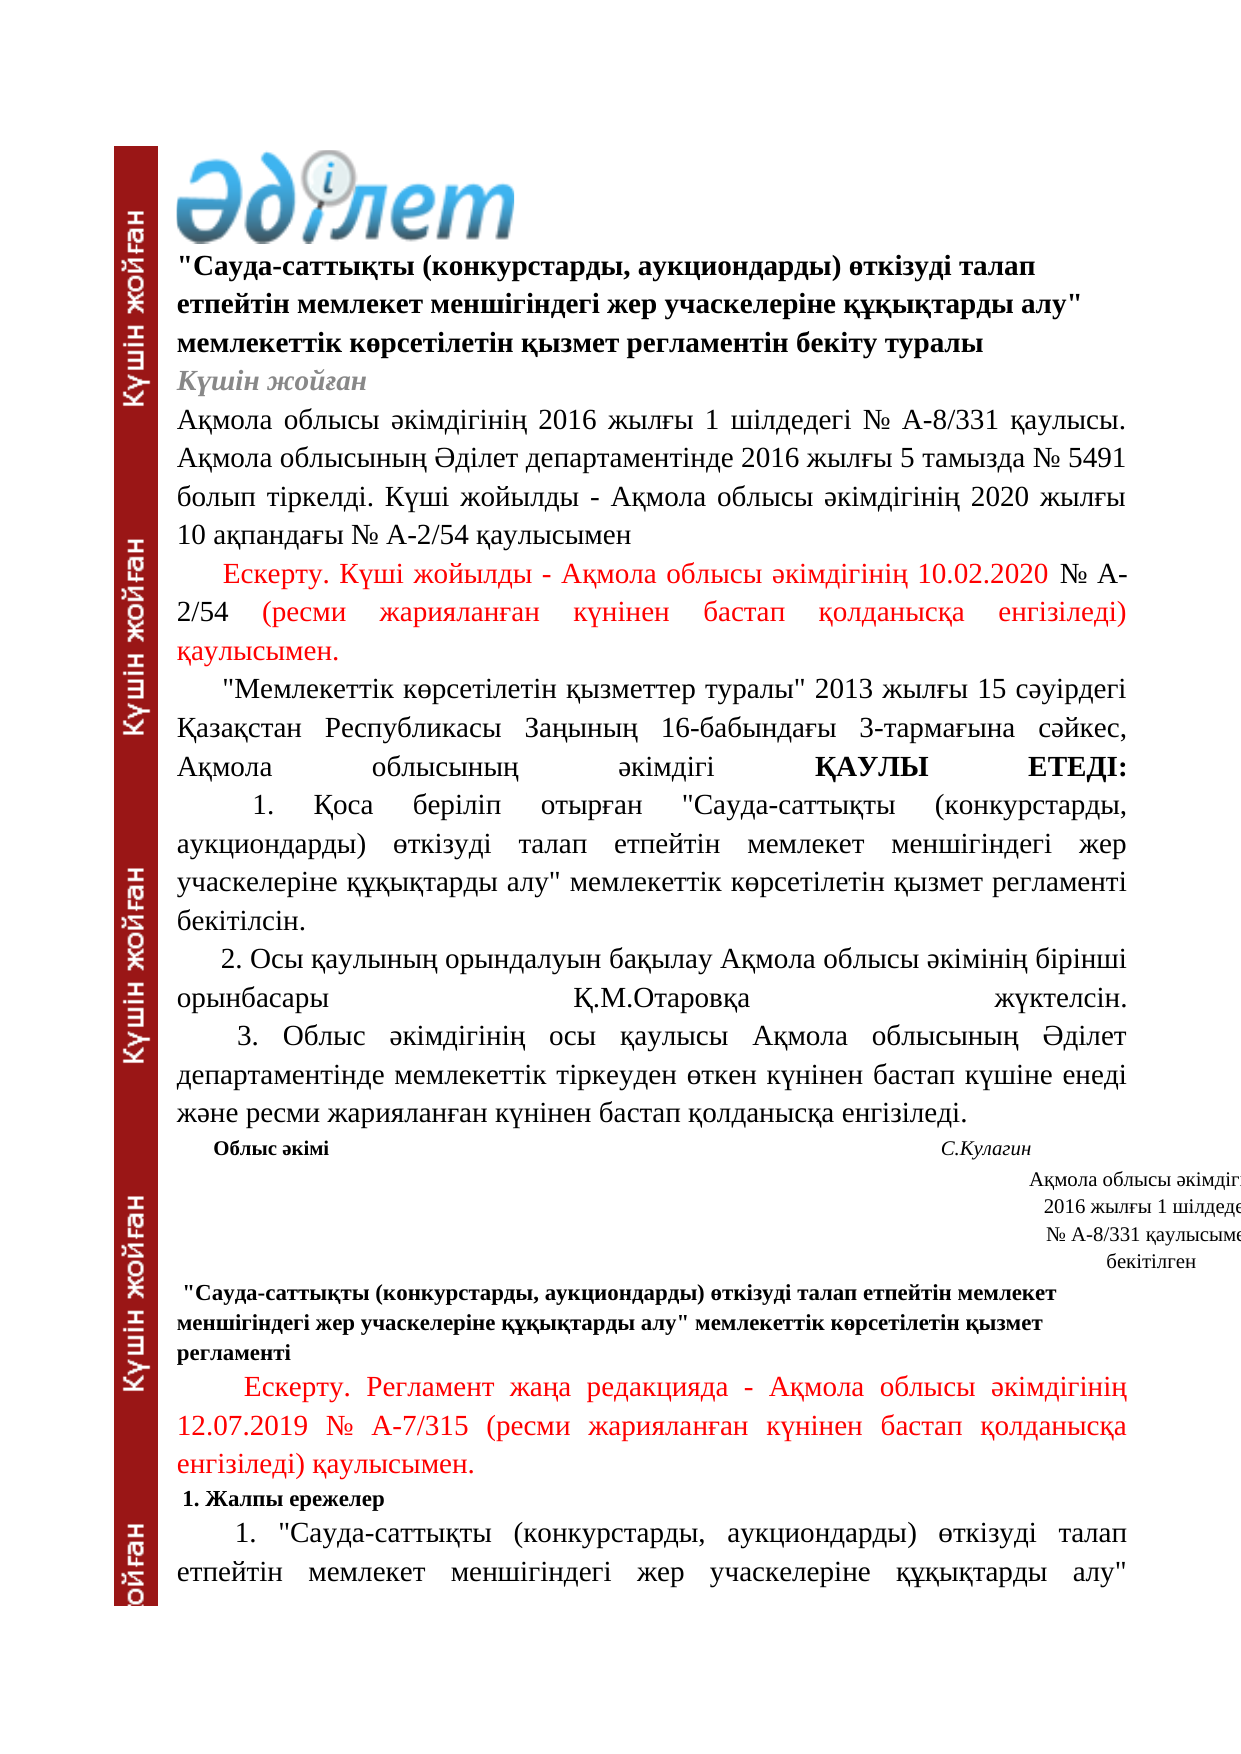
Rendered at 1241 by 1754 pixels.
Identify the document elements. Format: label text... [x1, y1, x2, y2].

picture [176, 150, 515, 244]
text Ескерту. Күші жойылды - Ақмола облысы әкімдігінің 10.02.2020 № А-2/54 (ресми жарияланған күнінен бастап қолданысқа енгізіледі) қаулысымен. "Мемлекеттік көрсетілетін қызметтер туралы" 2013 жылғы 15 сәуірдегі Қазақстан Республикасы Заңының 16-бабындағы 3-тармағына сәйкес, Ақмола облысының әкімдігі ҚАУЛЫ ЕТЕДІ: 1. Қоса беріліп отырған "Сауда-саттықты (конкурстарды, аукциондарды) өткізуді талап етпейтін мемлекет меншігіндегі жер учаскелеріне құқықтарды алу" мемлекеттік көрсетілетін қызмет регламенті бекітілсін. 2. Осы қаулының орындалуын бақылау Ақмола облысы әкімінің бірінші орынбасары Қ.М.Отаровқа жүктелсін. 3. Облыс әкімдігінің осы қаулысы Ақмола облысының Әділет департаментінде мемлекеттік тіркеуден өткен күнінен бастап күшіне енеді және ресми жарияланған күнінен бастап қолданысқа енгiзiледi. [112, 556, 1128, 1129]
picture [114, 1480, 158, 1485]
picture [114, 397, 158, 402]
text "Сауда-саттықты (конкурстарды, аукциондарды) өткізуді талап етпейтін мемлекет меншігіндегі жер учаскелеріне құқықтарды алу" мемлекеттік көрсетілетін қызмет регламенті [112, 1279, 1128, 1366]
text 1. Жалпы ережелер [112, 1485, 1128, 1512]
text Ескерту. Регламент жаңа редакцияда - Ақмола облысы әкімдігінің 12.07.2019 № А-7/315 (ресми жарияланған күнінен бастап қолданысқа енгізіледі) қаулысымен. [112, 1369, 1128, 1480]
text Ақмола облысы әкімдігінің 2016 жылғы 1 шілдедегі № А-8/331 қаулысы. Ақмола облысының Әділет департаментінде 2016 жылғы 5 тамызда № 5491 болып тіркелді. Күші жойылды - Ақмола облысы әкімдігінің 2020 жылғы 10 ақпандағы № А-2/54 қаулысымен [112, 402, 1128, 551]
picture [114, 1587, 158, 1606]
picture [114, 551, 158, 556]
text Күшін жойған [112, 363, 1128, 397]
table_header Облыс әкімі [101, 1134, 939, 1165]
table_header [101, 1165, 912, 1279]
table_header Ақмола облысы әкімдігінің 2016 жылғы 1 шілдедегі № А-8/331 қаулысымен бекітілген [912, 1165, 1240, 1279]
picture [114, 358, 158, 363]
text "Сауда-саттықты (конкурстарды, аукциондарды) өткізуді талап етпейтін мемлекет меншігіндегі жер учаскелеріне құқықтарды алу" мемлекеттік көрсетілетін қызмет регламентін бекіту туралы [112, 248, 1128, 358]
picture [114, 1129, 158, 1134]
picture [114, 146, 158, 248]
table_header С.Кулагин [939, 1134, 1240, 1165]
